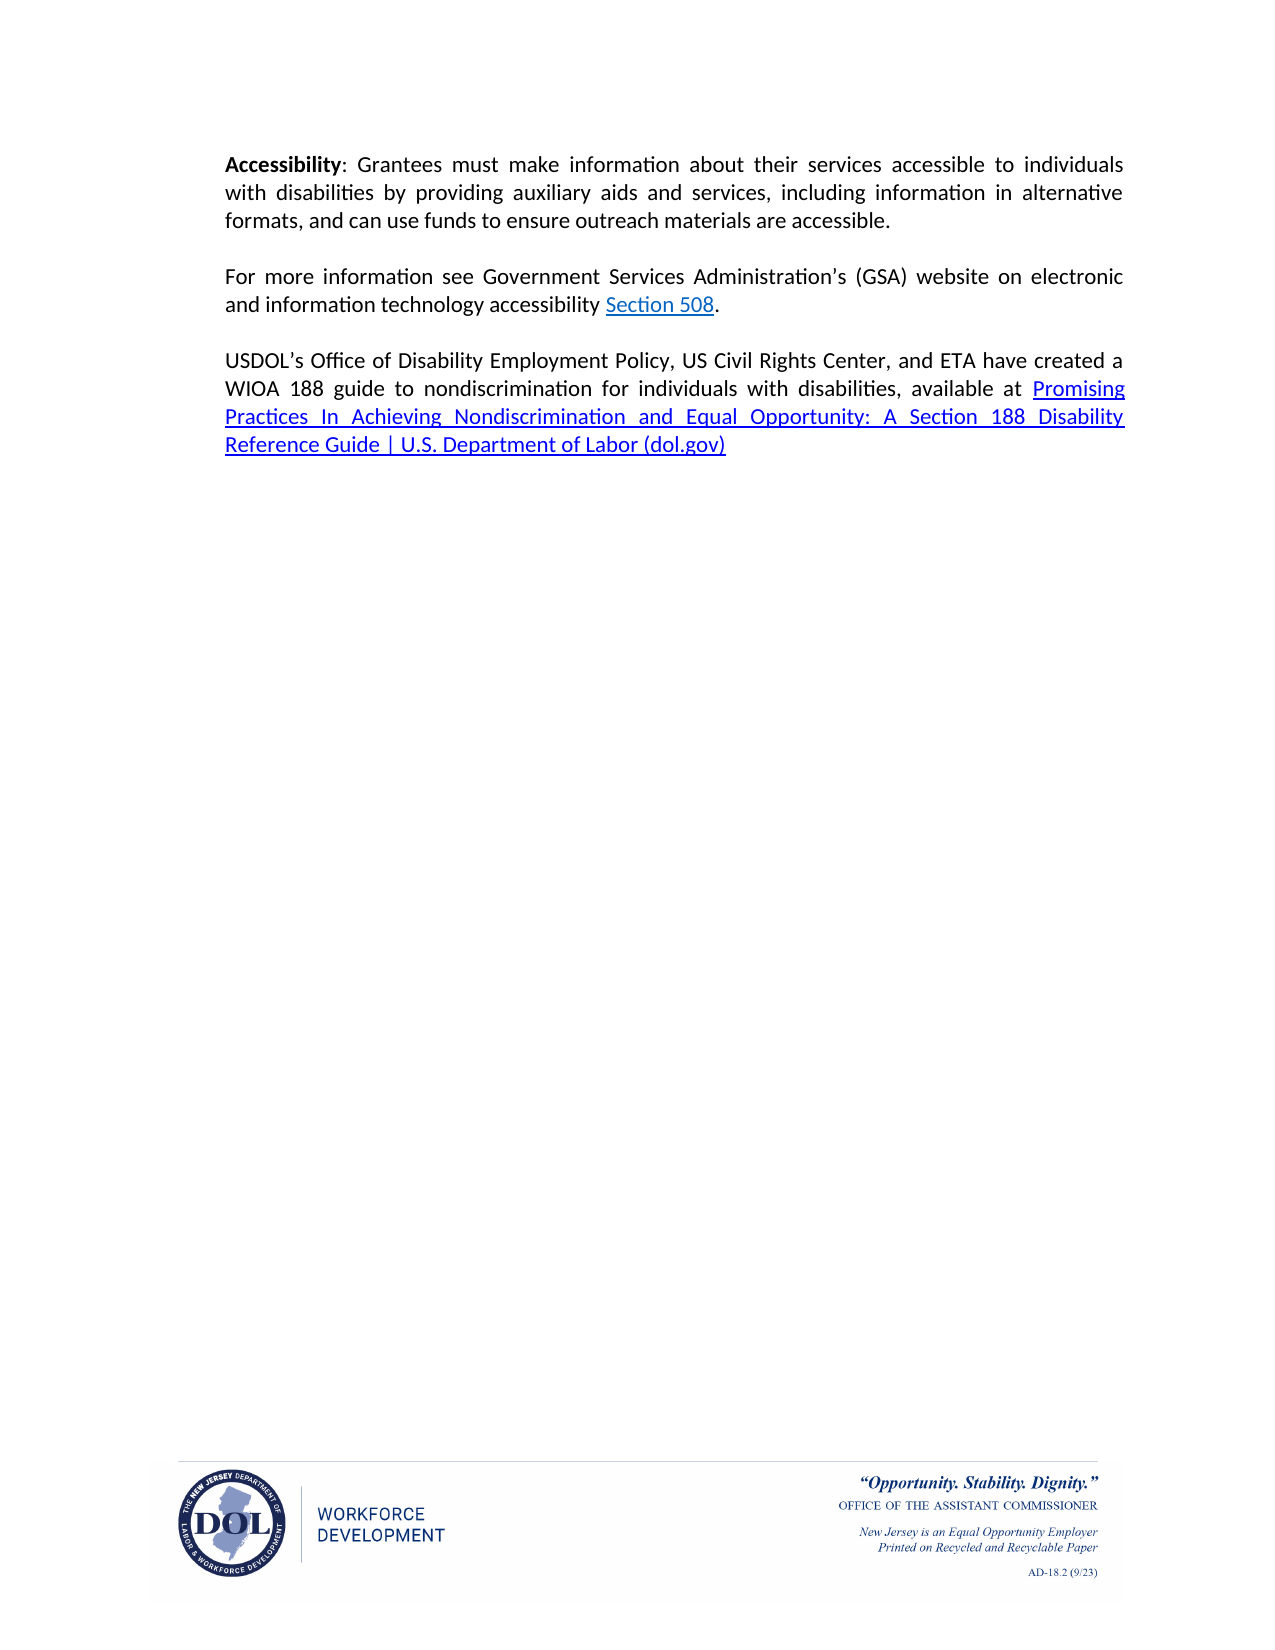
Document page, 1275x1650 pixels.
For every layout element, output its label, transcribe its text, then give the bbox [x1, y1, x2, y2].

text Accessibility: Grantees must make information about their services accessible to individuals with disabilities by providing auxiliary aids and services, including information in alternative formats, and can use funds to ensure outreach materials are accessible. [225, 150, 1125, 234]
picture [150, 1461, 1125, 1605]
text USDOL’s Office of Disability Employment Policy, US Civil Rights Center, and ETA have created a WIOA 188 guide to nondiscrimination for individuals with disabilities, available at Promising Practices In Achieving Nondiscrimination and Equal Opportunity: A Section 188 Disability Reference Guide | U.S. Department of Labor (dol.gov) [225, 346, 1125, 426]
text For more information see Government Services Administration’s (GSA) website on electronic and information technology accessibility Section 508. [225, 262, 1125, 318]
text USDOL’s Office of Disability Employment Policy, US Civil Rights Center, and ETA have created a WIOA 188 guide to nondiscrimination for individuals with disabilities, available at Promising Practices In Achieving Nondiscrimination and Equal Opportunity: A Section 188 Disability Reference Guide | U.S. Department of Labor (dol.gov) [225, 428, 1125, 458]
